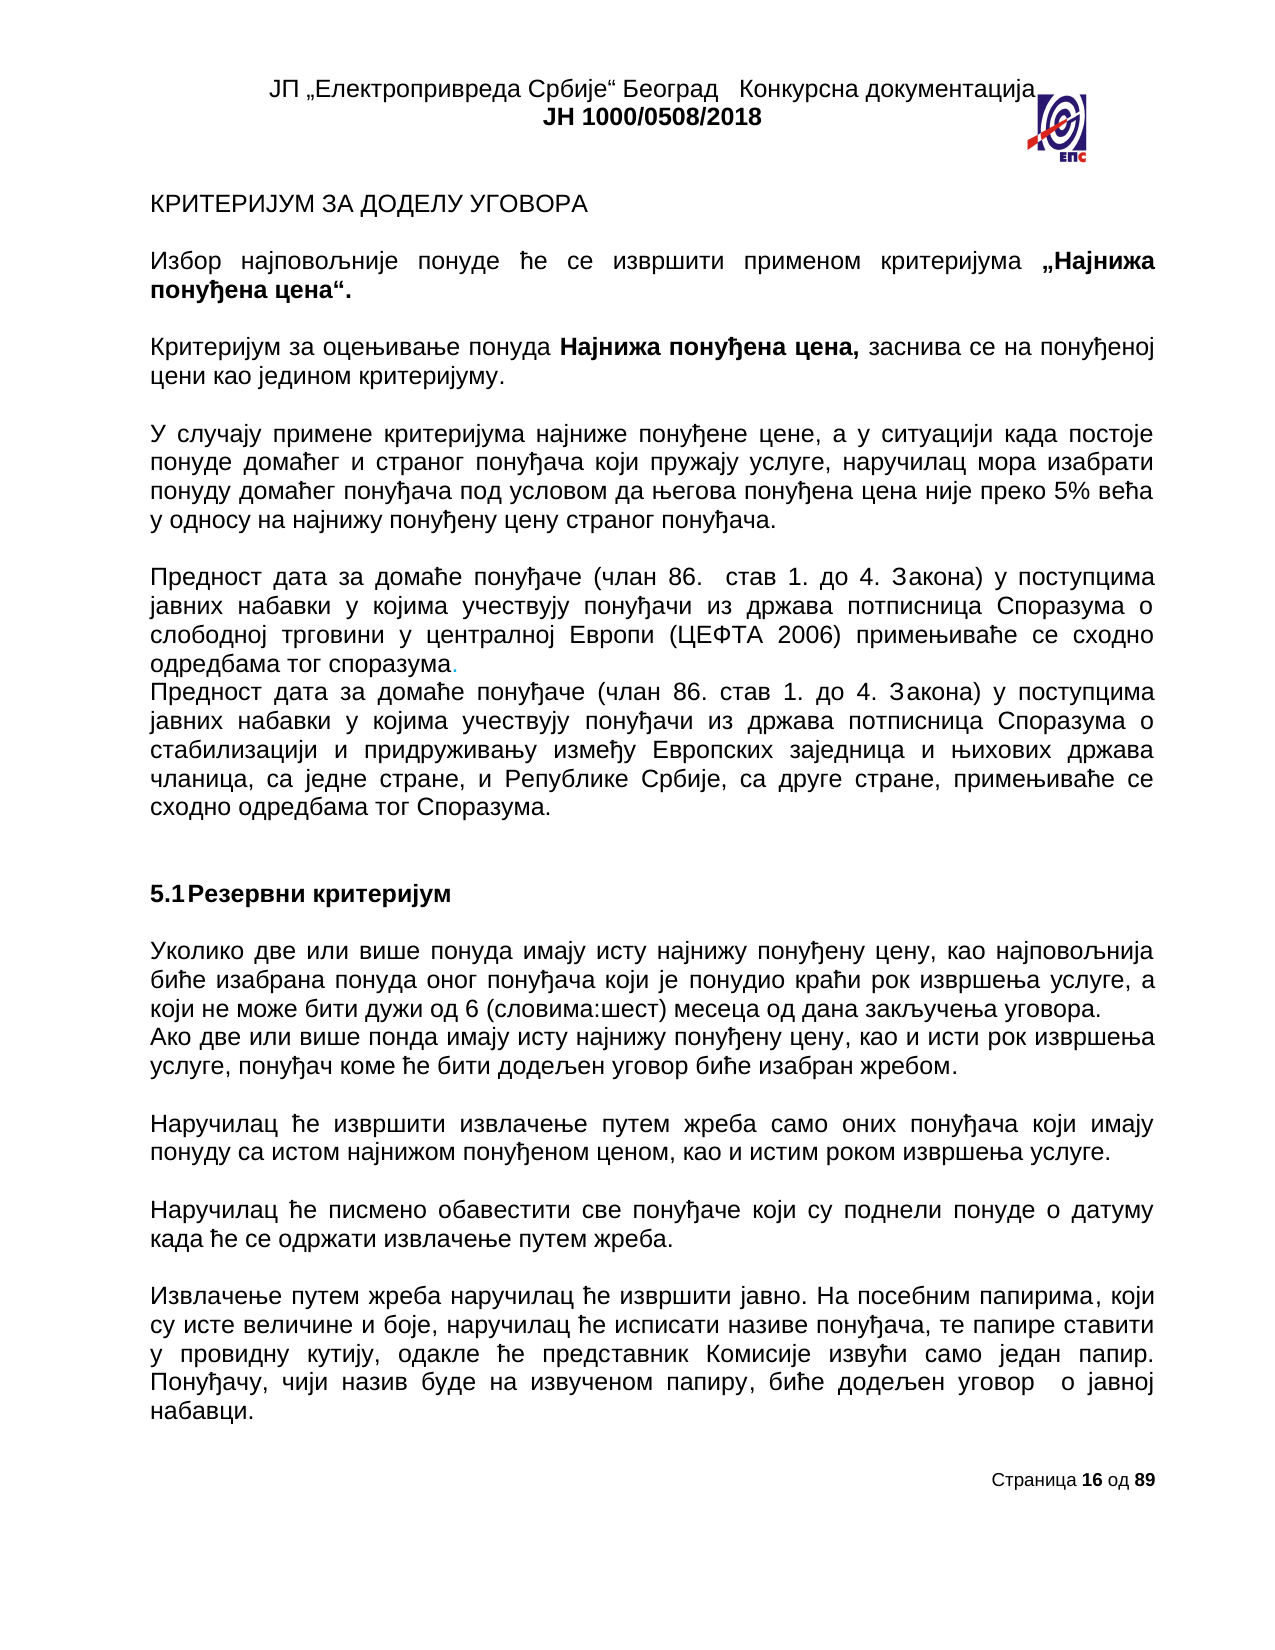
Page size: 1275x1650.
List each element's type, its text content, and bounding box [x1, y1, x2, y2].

text Предност дата за домаће понуђаче (члан 86. став 1. до 4. Закона) у поступцима јавних набавки у којима учествују понуђачи из држава потписница Споразума о слободној трговини у централној Европи (ЦЕФТА 2006) примењиваће се сходно одредбама тог споразума. [150, 562, 1155, 677]
text КРИТЕРИЈУМ ЗА ДОДЕЛУ УГОВОРА [150, 188, 1155, 217]
picture [1020, 90, 1094, 169]
text Уколико две или више понуда имају исту најнижу понуђену цену, као најповољнија биће изабрана понуда оног понуђача који је понудио краћи рок извршења услуге, а који не може бити дужи од 6 (словима:шест) месеца од дана закључења уговора. [150, 936, 1155, 1022]
text У случају примене критеријума најниже понуђене цене, а у ситуацији када постоје понуде домаћег и страног понуђача који пружају услуге, наручилац мора изабрати понуду домаћег понуђача под условом да његова понуђена цена није преко 5% већа у односу на најнижу понуђену цену страног понуђача. [150, 418, 1155, 533]
list Резервни критеријум [150, 878, 1155, 907]
text Ако двe или више понда имају исту најнижу понуђену цену, као и исти рок извршења услуге, понуђач коме ће бити додељен уговор биће изабран жребом. [150, 1022, 1155, 1080]
text Извлачење путем жреба наручилац ће извршити јавно. На посебним папирима, који су исте величине и боје, наручилац ће исписати називе понуђача, те папире ставити у провидну кутију, одакле ће представник Комисије извући само један папир. Понуђачу, чији назив буде на извученом папиру, биће додељен уговор о јавној набавци. [150, 1281, 1155, 1425]
text Наручилац ће извршити извлачење путем жреба само оних понуђача који имају понуду са истом најнижом понуђеном ценом, као и истим роком извршења услуге. [150, 1108, 1155, 1166]
text Предност дата за домаће понуђаче (члан 86. став 1. до 4. Закона) у поступцима јавних набавки у којима учествују понуђачи из држава потписница Споразума о стабилизацији и придруживању између Европских заједница и њихових држава чланица, са једне стране, и Републике Србије, са друге стране, примењиваће се сходно одредбама тог Споразума. [150, 677, 1155, 821]
picture [1024, 90, 1031, 96]
text Наручилац ће писмено обавестити све понуђаче који су поднели понуде о датуму када ће се одржати извлачење путем жреба. [150, 1195, 1155, 1252]
text Критеријум за оцењивање понуда Најнижа понуђена цена, заснива се на понуђеној цени као једином критеријуму. [150, 332, 1155, 390]
text Избор најповољније понуде ће се извршити применом критеријума „Најнижа понуђена цена“. [150, 246, 1155, 303]
